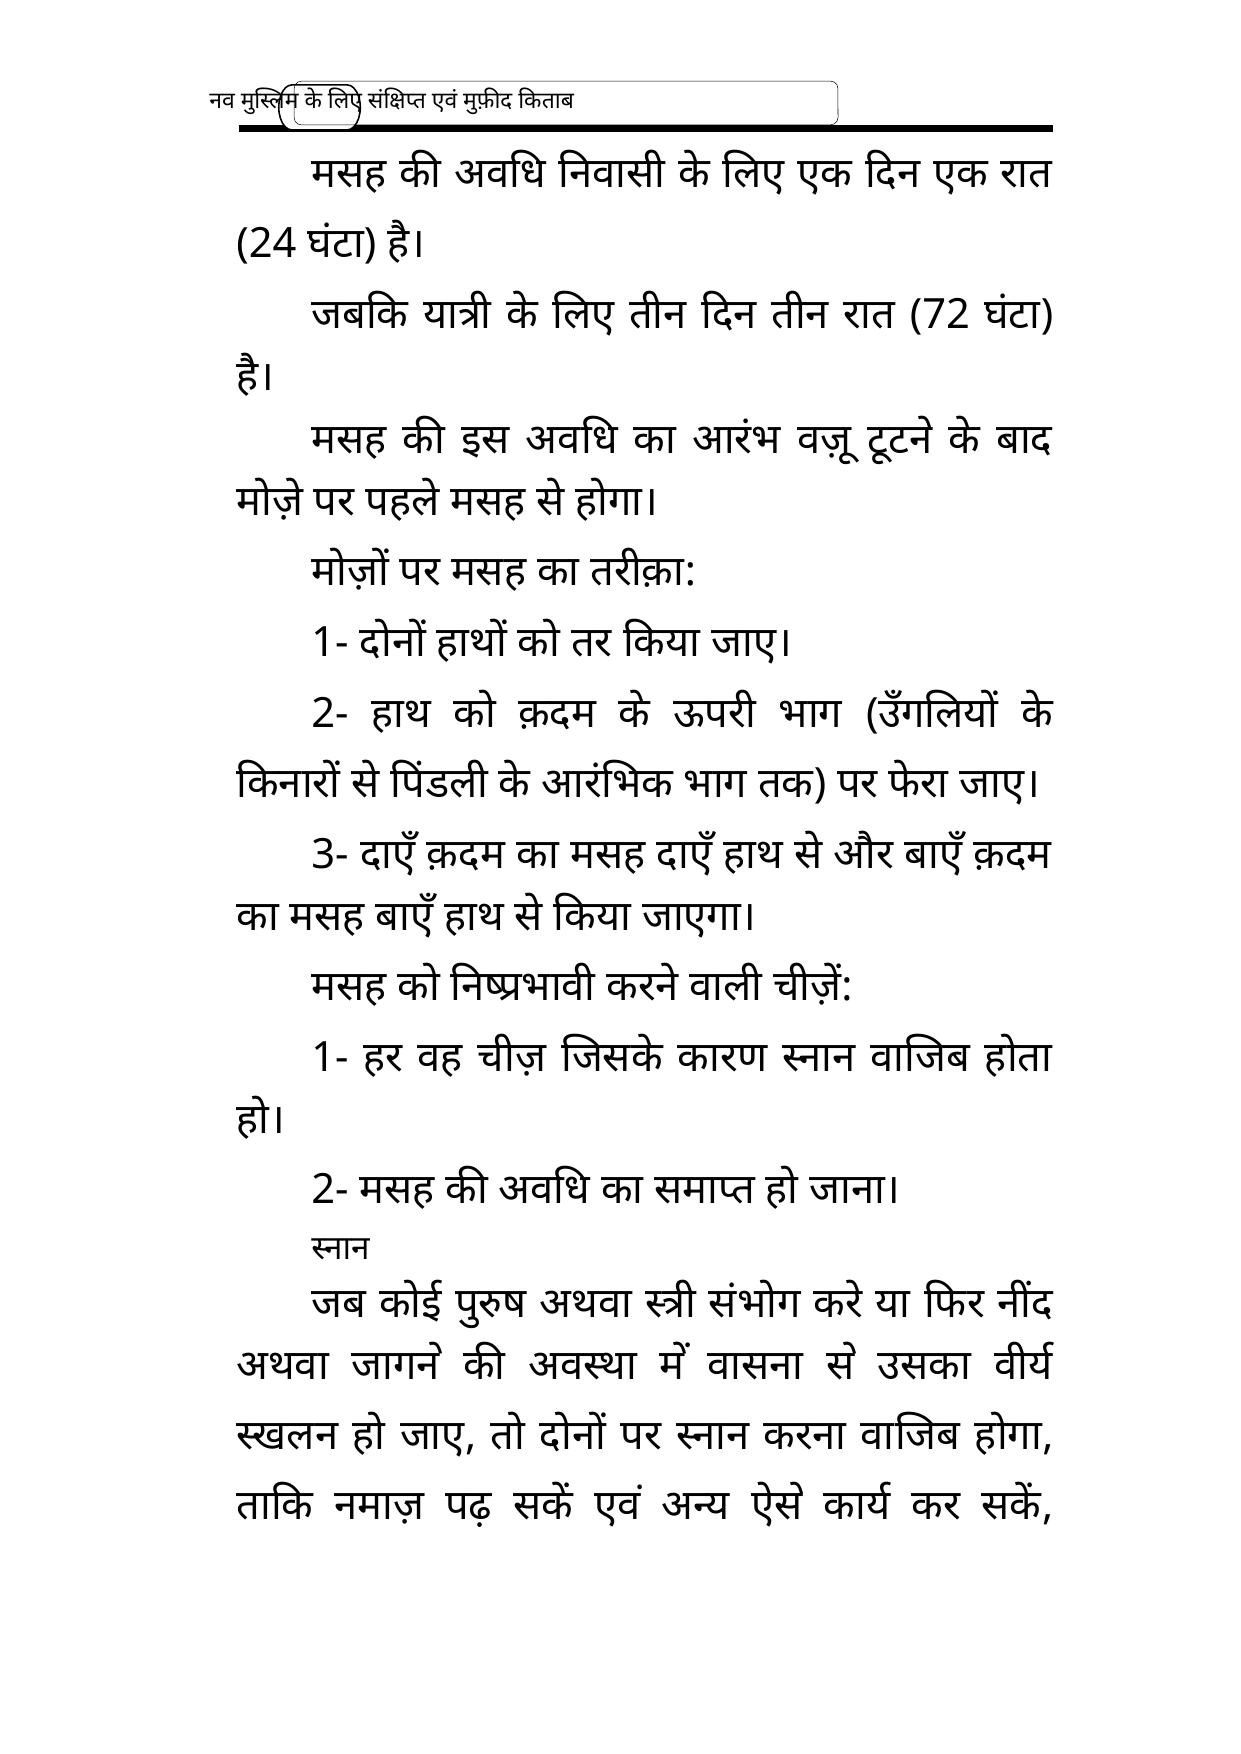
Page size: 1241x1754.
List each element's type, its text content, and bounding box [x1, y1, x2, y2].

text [236, 1280, 1053, 1537]
text 1- हर वह चीज़ जिसके कारण स्नान वाजिब होता हो। [236, 1027, 1053, 1151]
text 2- मसह की अवधि का समाप्त हो जाना। [236, 1159, 1053, 1221]
subtitle स्नान [236, 1230, 1053, 1273]
text मसह की अवधि निवासी के लिए एक दिन एक रात (24 घंटा) है। [236, 150, 1053, 274]
text 1- दोनों हाथों को तर किया जाए। [236, 612, 1053, 673]
text 3- दाएँ क़दम का मसह दाएँ हाथ से और बाएँ क़दम का मसह बाएँ हाथ से किया जाएगा। [236, 823, 1053, 948]
text जबकि यात्री के लिए तीन दिन तीन रात (72 घंटा) है। [236, 284, 1053, 408]
text मसह की इस अवधि का आरंभ वज़ू टूटने के बाद मोज़े पर पहले मसह से होगा। [236, 416, 1053, 533]
text मसह को निष्प्रभावी करने वाली चीज़ें: [236, 956, 1053, 1017]
text मोज़ों पर मसह का तरीक़ा: [236, 541, 1053, 603]
text 2- हाथ को क़दम के ऊपरी भाग (उँगलियों के किनारों से पिंडली के आरंभिक भाग तक) पर फेरा जाए। [236, 683, 1053, 814]
